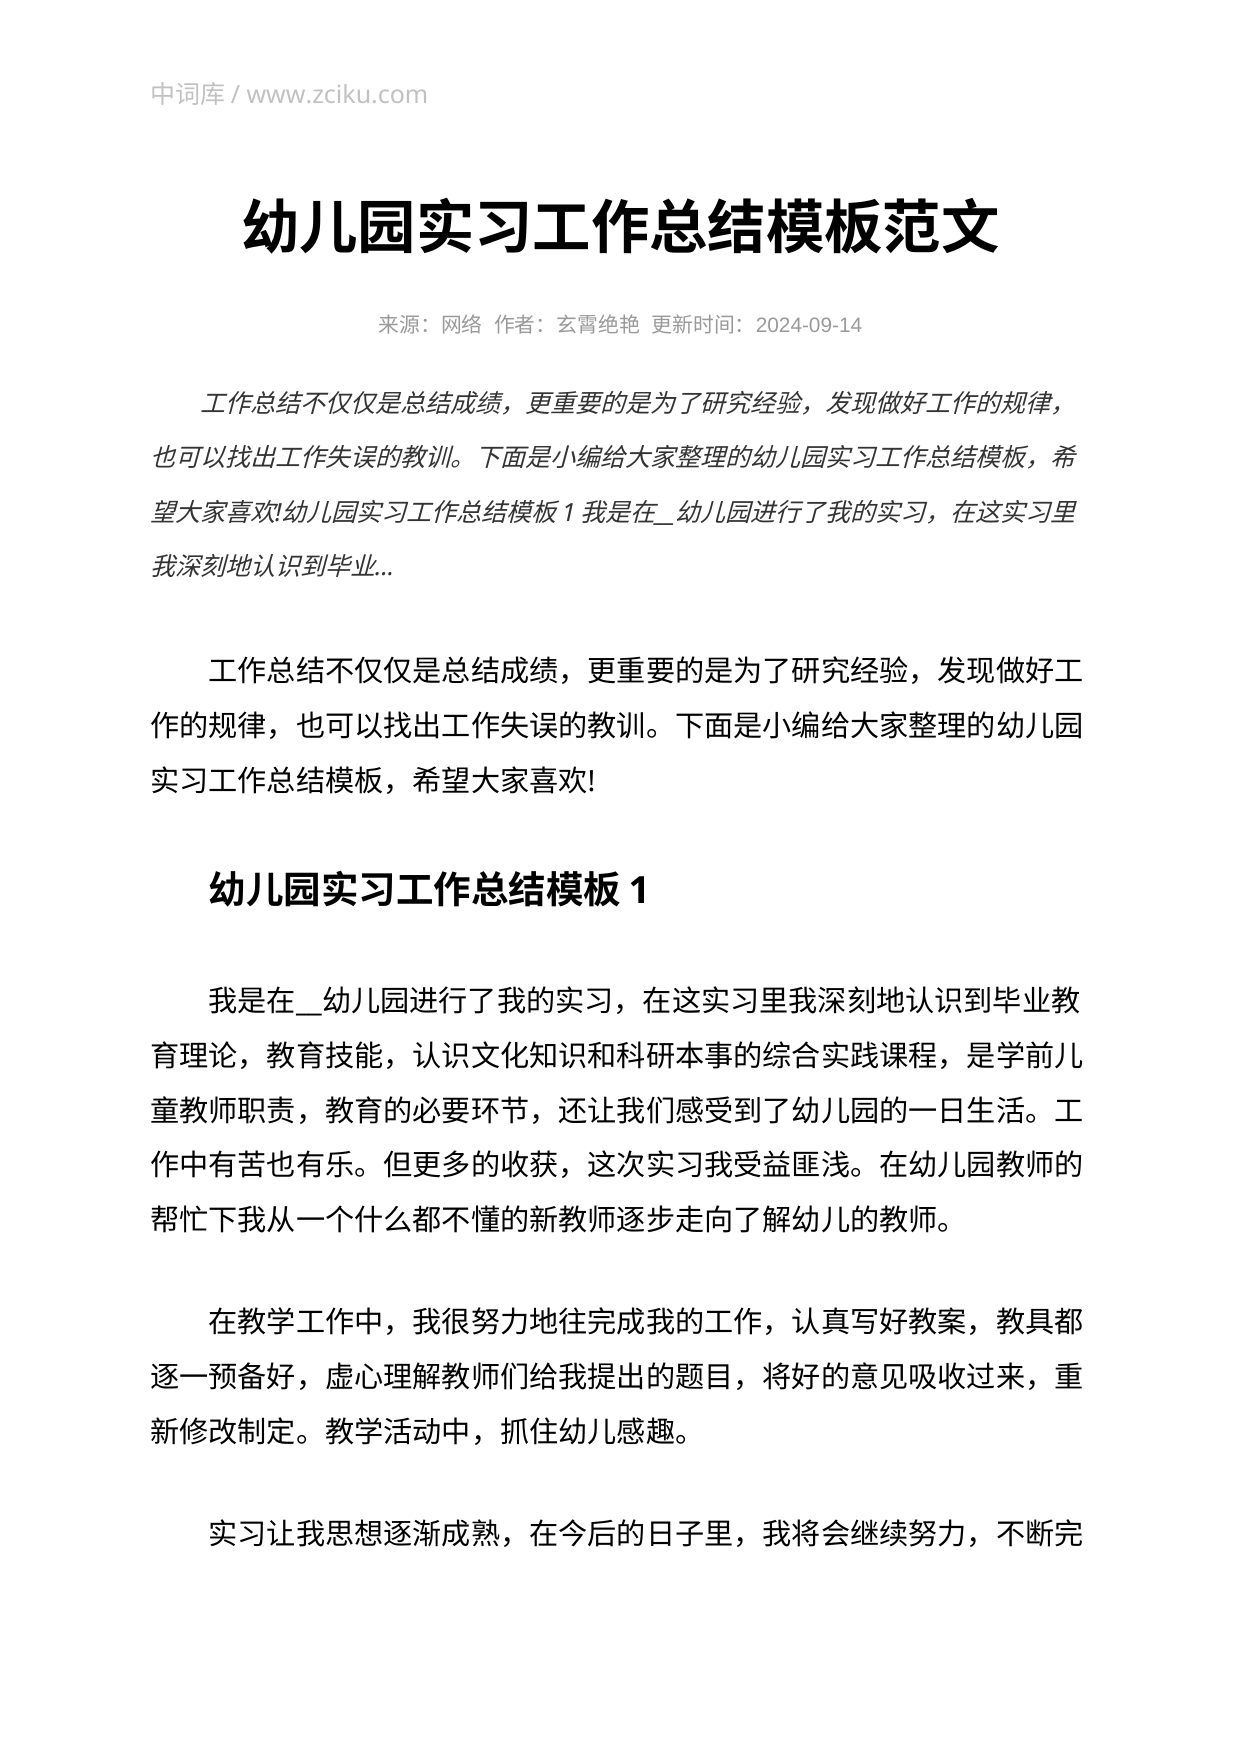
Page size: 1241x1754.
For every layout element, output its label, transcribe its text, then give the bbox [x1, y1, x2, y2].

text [150, 1510, 1090, 1552]
text 工作总结不仅仅是总结成绩，更重要的是为了研究经验，发现做好工作的规律，也可以找出工作失误的教训。下面是小编给大家整理的幼儿园实习工作总结模板，希望大家喜欢! [150, 648, 1090, 800]
text 在教学工作中，我很努力地往完成我的工作，认真写好教案，教具都逐一预备好，虚心理解教师们给我提出的题目，将好的意见吸收过来，重新修改制定。教学活动中，抓住幼儿感趣。 [150, 1299, 1090, 1451]
text 我是在__幼儿园进行了我的实习，在这实习里我深刻地认识到毕业教育理论，教育技能，认识文化知识和科研本事的综合实践课程，是学前儿童教师职责，教育的必要环节，还让我们感受到了幼儿园的一日生活。工作中有苦也有乐。但更多的收获，这次实习我受益匪浅。在幼儿园教师的帮忙下我从一个什么都不懂的新教师逐步走向了解幼儿的教师。 [150, 977, 1090, 1239]
text 工作总结不仅仅是总结成绩，更重要的是为了研究经验，发现做好工作的规律，也可以找出工作失误的教训。下面是小编给大家整理的幼儿园实习工作总结模板，希望大家喜欢!幼儿园实习工作总结模板1我是在__幼儿园进行了我的实习，在这实习里我深刻地认识到毕业... [150, 383, 1090, 583]
text 幼儿园实习工作总结模板1 [150, 859, 1090, 914]
text 来源：网络 作者：玄霄绝艳 更新时间：2024-09-14 [150, 313, 1090, 337]
subtitle 幼儿园实习工作总结模板范文 [150, 181, 1090, 266]
